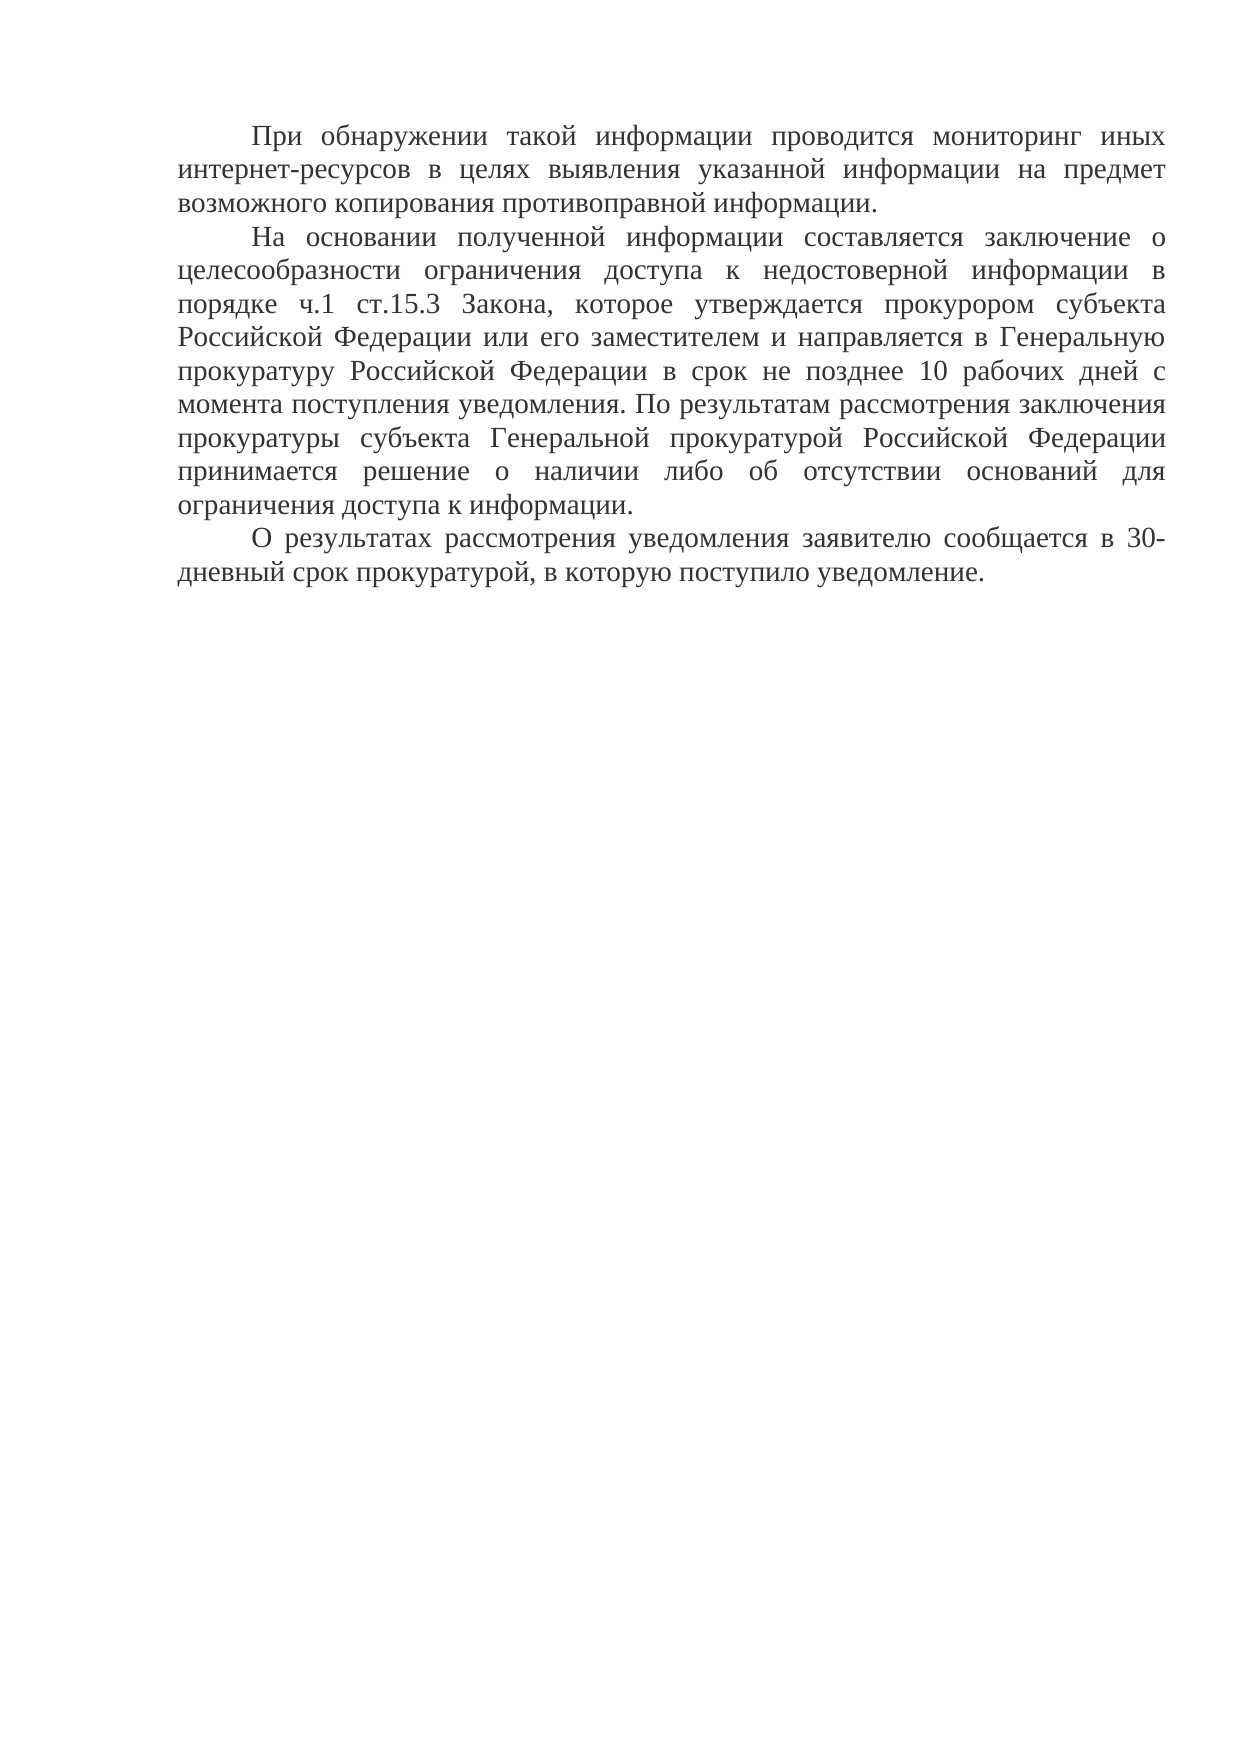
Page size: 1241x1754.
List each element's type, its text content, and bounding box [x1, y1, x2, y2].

text На основании полученной информации составляется заключение о целесообразности ограничения доступа к недостоверной информации в порядке ч.1 ст.15.3 Закона, которое утверждается прокурором субъекта Российской Федерации или его заместителем и направляется в Генеральную прокуратуру Российской Федерации в срок не позднее 10 рабочих дней с момента поступления уведомления. По результатам рассмотрения заключения прокуратуры субъекта Генеральной прокуратурой Российской Федерации принимается решение о наличии либо об отсутствии оснований для ограничения доступа к информации. [177, 219, 1167, 521]
text При обнаружении такой информации проводится мониторинг иных интернет-ресурсов в целях выявления указанной информации на предмет возможного копирования противоправной информации. [177, 118, 1167, 219]
text О результатах рассмотрения уведомления заявителю сообщается в 30-дневный срок прокуратурой, в которую поступило уведомление. [177, 521, 1167, 588]
